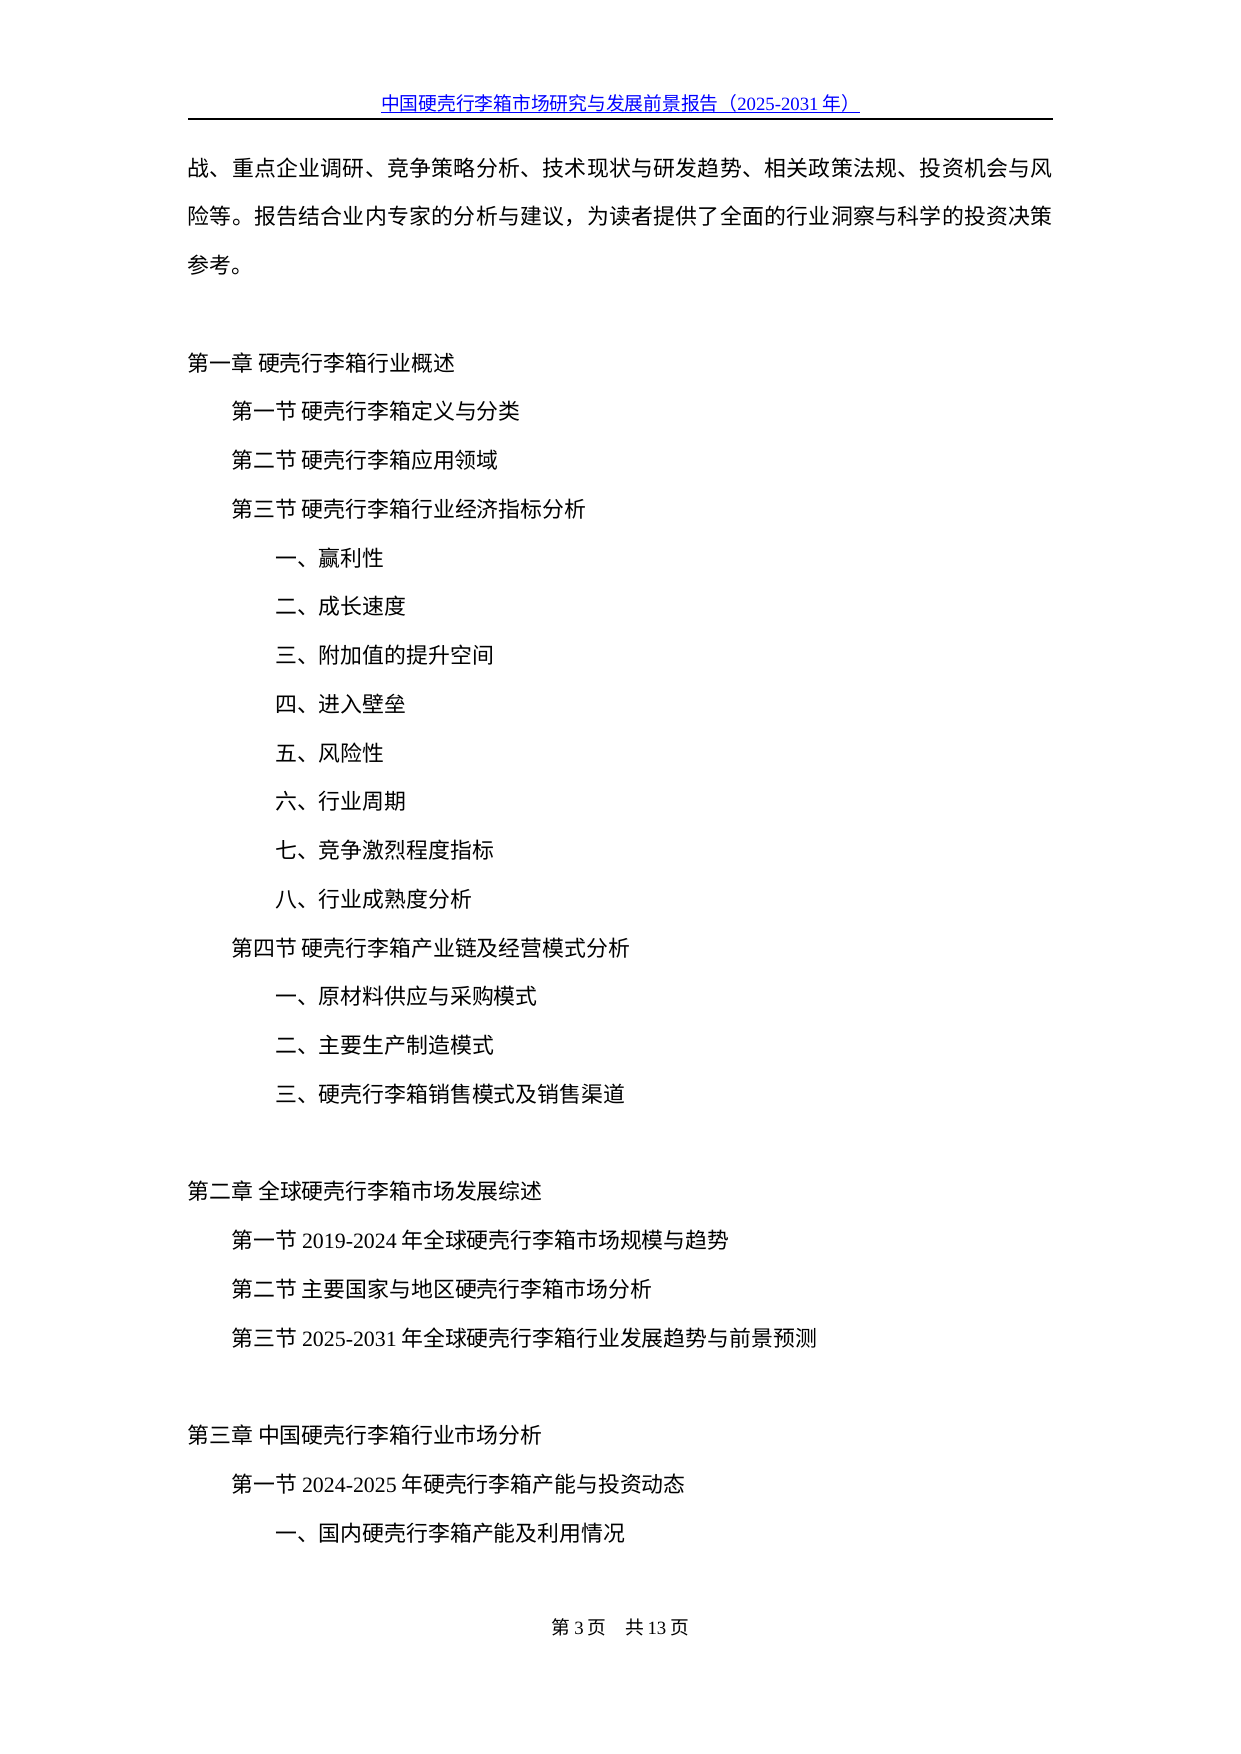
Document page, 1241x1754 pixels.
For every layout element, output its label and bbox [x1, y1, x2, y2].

text [187, 150, 1053, 1548]
